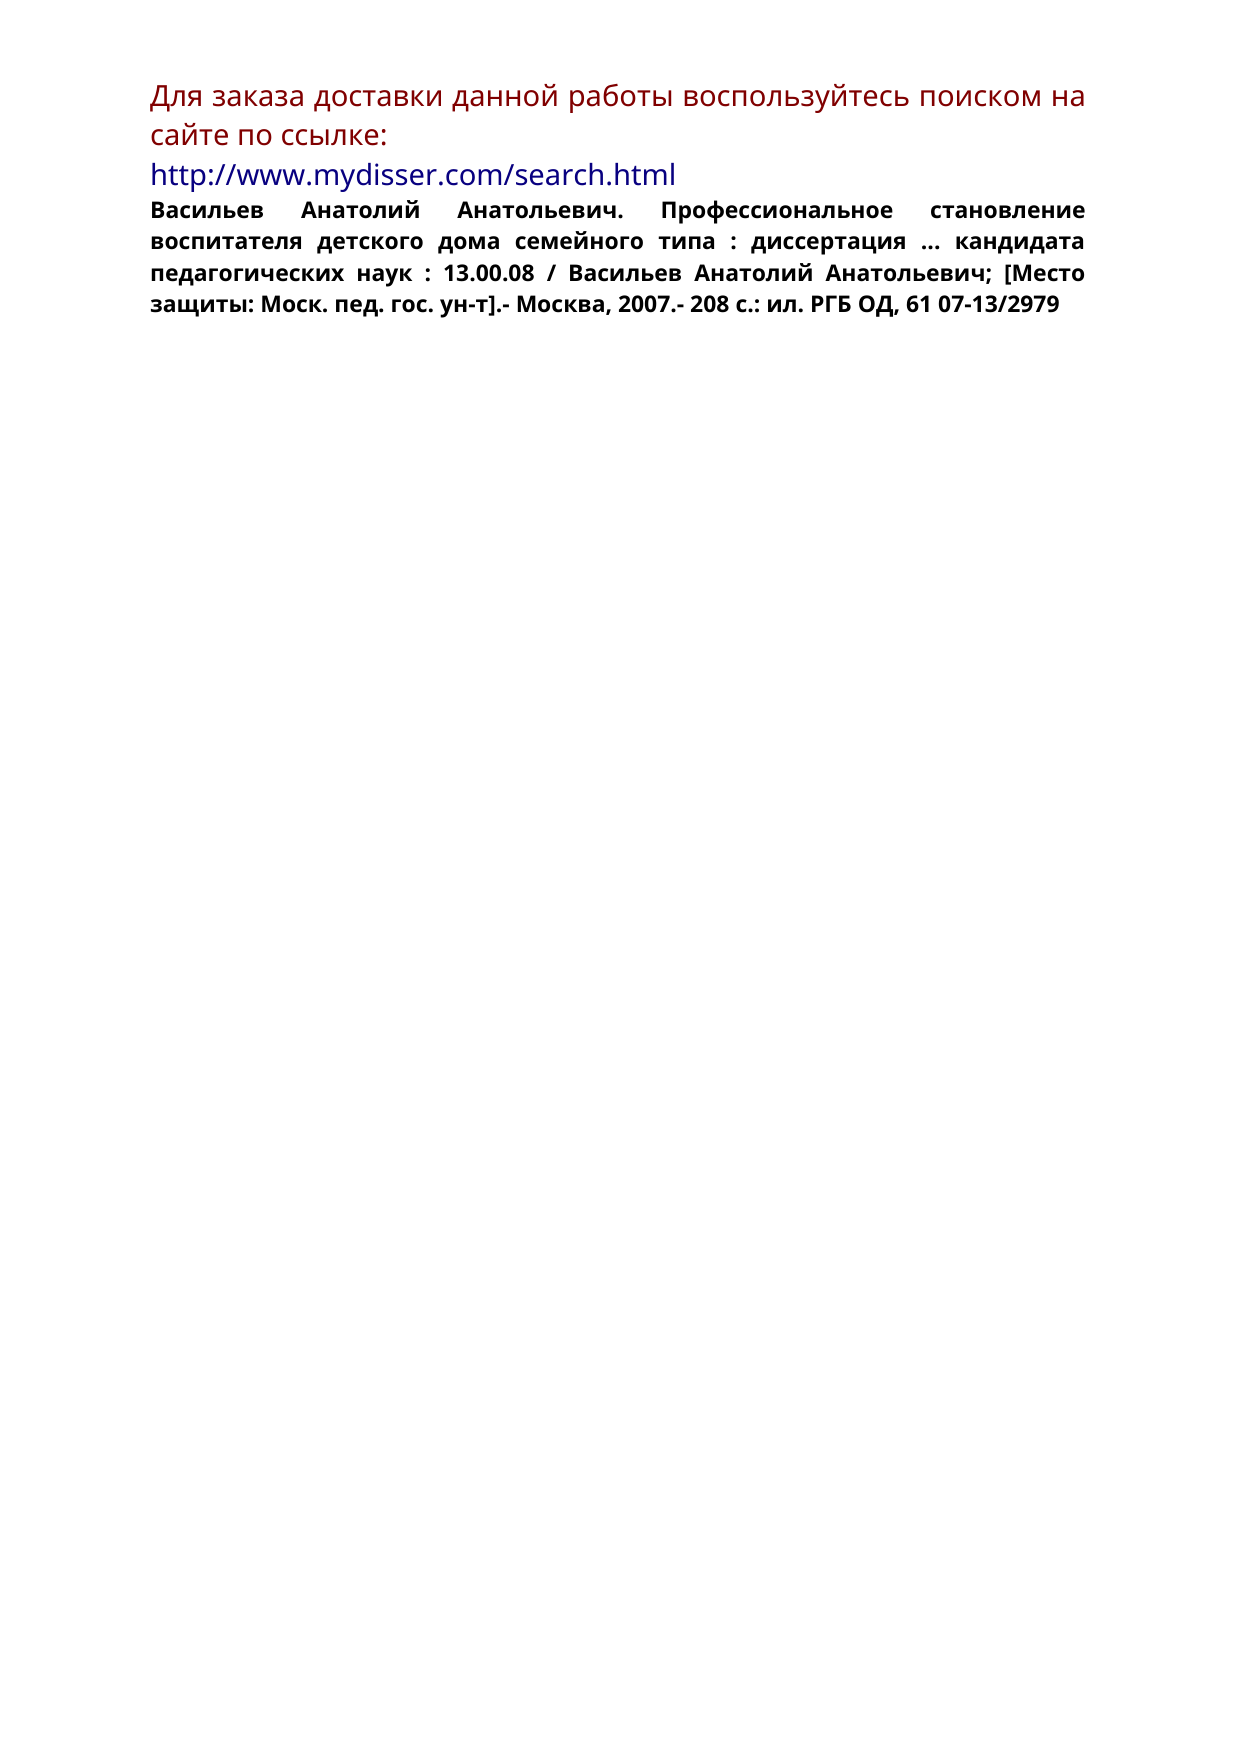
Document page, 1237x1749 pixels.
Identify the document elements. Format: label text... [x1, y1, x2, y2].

text Васильев Анатолий Анатольевич. Профессиональное становление воспитателя детского дома семейного типа : диссертация ... кандидата педагогических наук : 13.00.08 / Васильев Анатолий Анатольевич; [Место защиты: Моск. пед. гос. ун-т].- Москва, 2007.- 208 с.: ил. РГБ ОД, 61 07-13/2979 [150, 194, 1086, 319]
